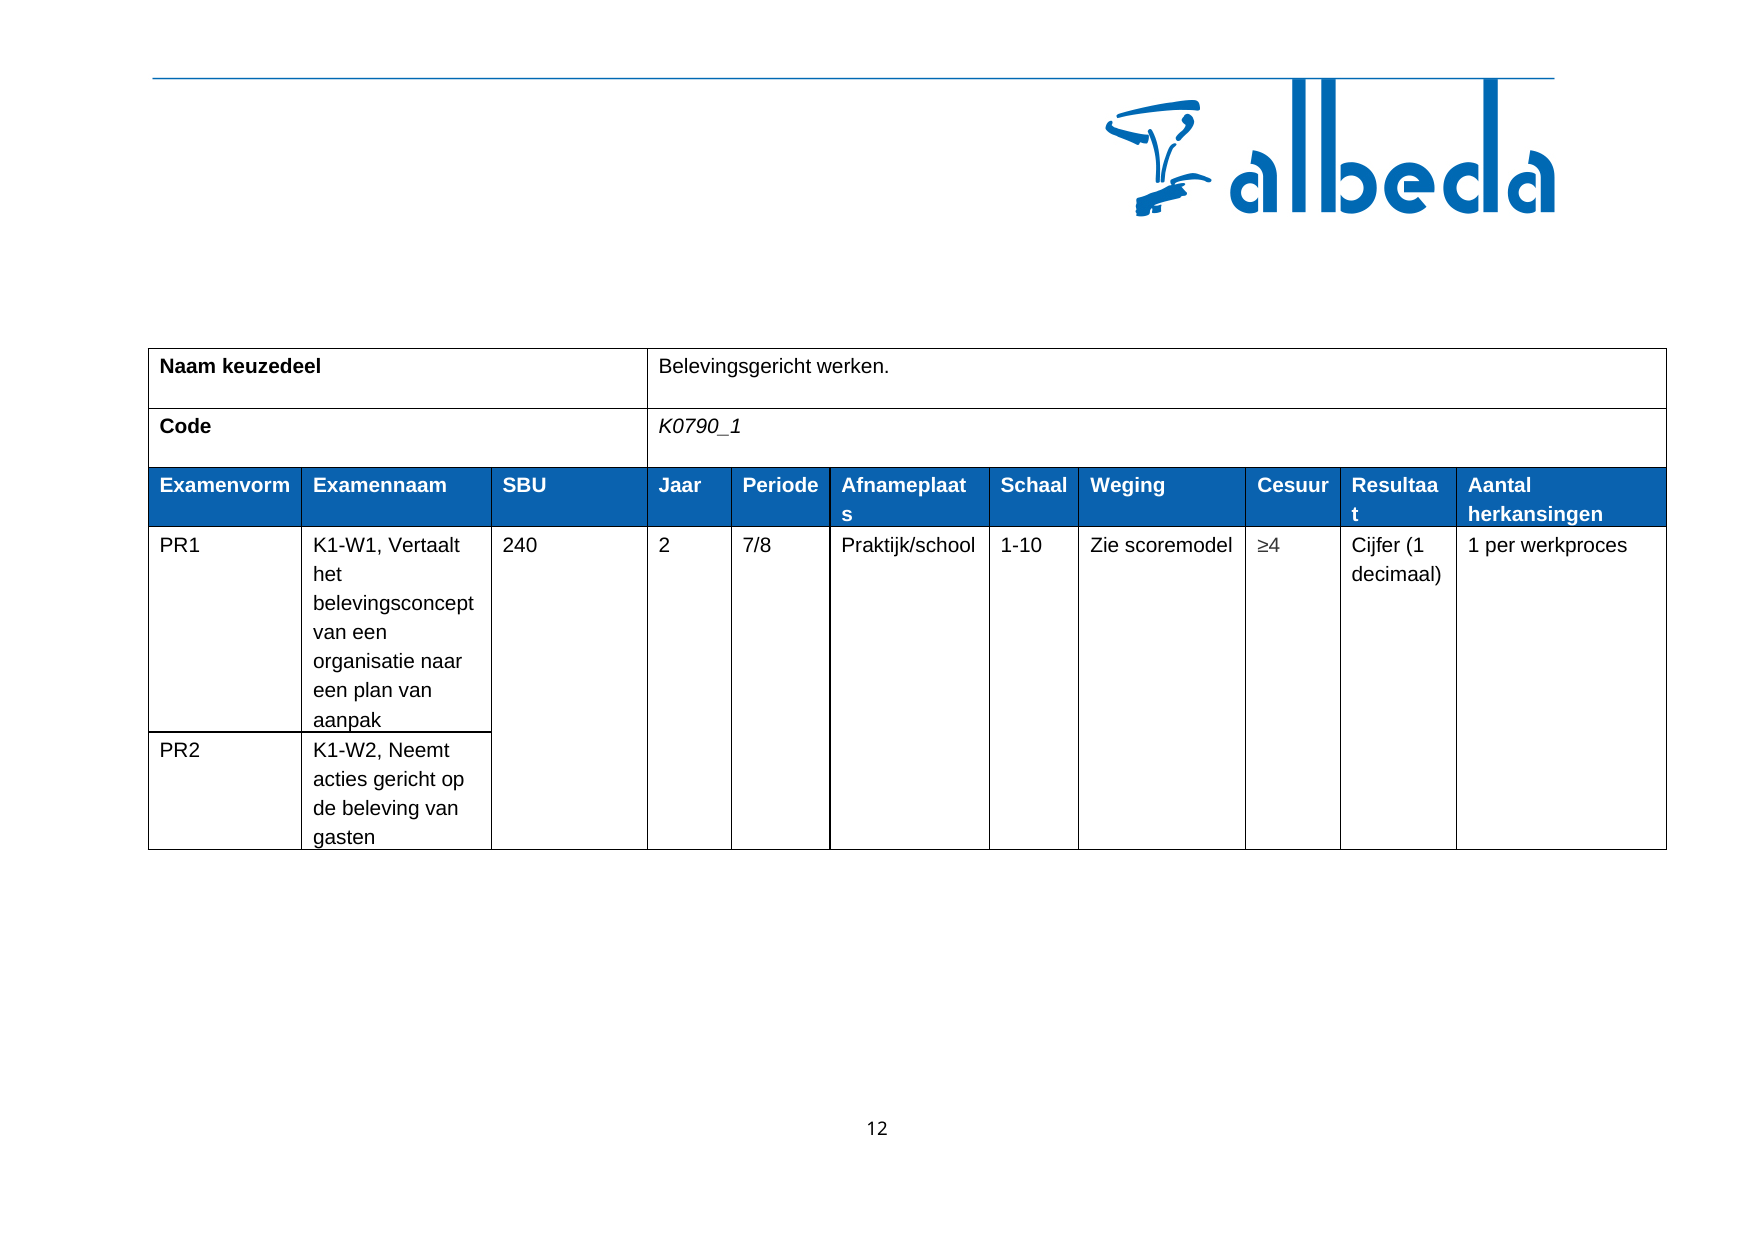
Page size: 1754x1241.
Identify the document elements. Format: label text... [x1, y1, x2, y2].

table_cell Examennaam [302, 468, 491, 526]
table_cell 2 [648, 527, 731, 849]
table_cell Examenvorm [149, 468, 301, 526]
table_cell Resultaat [1341, 468, 1456, 526]
table_header Belevingsgericht werken. [648, 349, 1666, 407]
table_cell 1-10 [990, 527, 1078, 849]
table_cell Periode [732, 468, 829, 526]
table_cell K1-W2, Neemt acties gericht op de beleving van gasten [302, 733, 491, 849]
table_cell Praktijk/school [831, 527, 989, 849]
table_cell Afnameplaats [831, 468, 989, 526]
table_cell Aantal herkansingen [1457, 468, 1666, 526]
table_header Naam keuzedeel [149, 349, 647, 407]
table_cell SBU [492, 468, 647, 526]
table_cell K0790_1 [648, 409, 1666, 467]
table_cell Cijfer (1 decimaal) [1341, 527, 1456, 849]
table_cell Weging [1079, 468, 1245, 526]
table_cell PR2 [149, 733, 301, 849]
table_cell 1 per werkproces [1457, 527, 1666, 849]
table_cell K1-W1, Vertaalt het belevingsconcept van een organisatie naar een plan van aanpak [302, 527, 491, 731]
table_cell Schaal [990, 468, 1078, 526]
picture [147, 73, 1559, 265]
table_cell Cesuur [1246, 468, 1340, 526]
table_cell ≥4 [1246, 527, 1340, 849]
table_cell 7/8 [732, 527, 829, 849]
table_cell PR1 [149, 527, 301, 731]
table_cell Code [149, 409, 647, 467]
table_cell Jaar [648, 468, 731, 526]
table_cell 240 [492, 527, 647, 849]
table_cell Zie scoremodel [1079, 527, 1245, 849]
